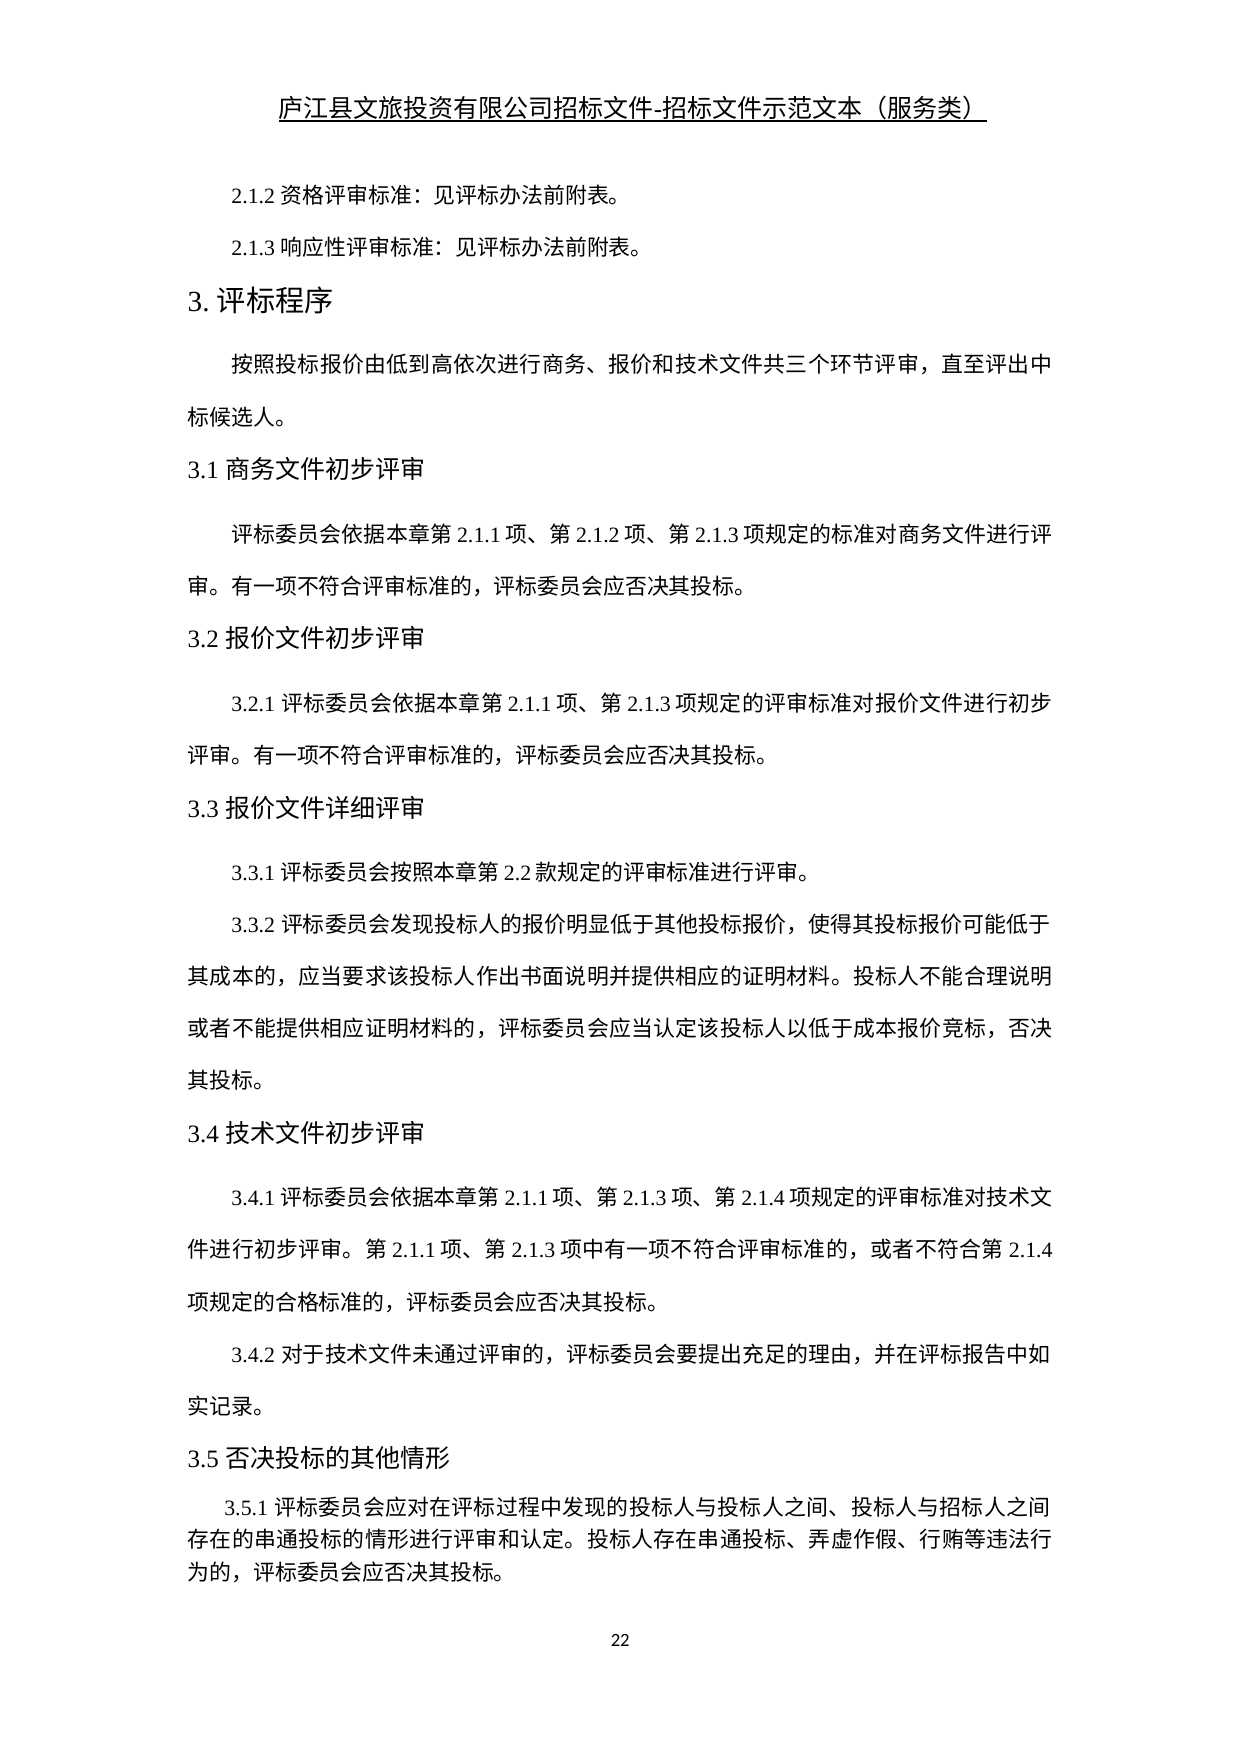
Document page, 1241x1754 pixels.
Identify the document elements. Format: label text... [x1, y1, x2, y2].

text 3.2.1 评标委员会依据本章第2.1.1项、第2.1.3项规定的评审标准对报价文件进行初步评审。有一项不符合评审标准的，评标委员会应否决其投标。 [187, 669, 1053, 774]
text 3.2 报价文件初步评审 [187, 604, 1053, 669]
text 3. 评标程序 [187, 266, 1053, 331]
text 3.5.1 评标委员会应对在评标过程中发现的投标人与投标人之间、投标人与招标人之间存在的串通投标的情形进行评审和认定。投标人存在串通投标、弄虚作假、行贿等违法行为的，评标委员会应否决其投标。 [187, 1489, 1053, 1587]
text 3.4.2 对于技术文件未通过评审的，评标委员会要提出充足的理由，并在评标报告中如实记录。 [187, 1320, 1053, 1424]
text 2.1.3 响应性评审标准：见评标办法前附表。 [187, 214, 1053, 266]
text 3.1 商务文件初步评审 [187, 435, 1053, 500]
text 3.4 技术文件初步评审 [187, 1099, 1053, 1164]
text 3.3.1 评标委员会按照本章第2.2款规定的评审标准进行评审。 [187, 839, 1053, 891]
text 评标委员会依据本章第2.1.1项、第2.1.2项、第2.1.3项规定的标准对商务文件进行评审。有一项不符合评审标准的，评标委员会应否决其投标。 [187, 500, 1053, 604]
text 3.3.2 评标委员会发现投标人的报价明显低于其他投标报价，使得其投标报价可能低于其成本的，应当要求该投标人作出书面说明并提供相应的证明材料。投标人不能合理说明或者不能提供相应证明材料的，评标委员会应当认定该投标人以低于成本报价竞标，否决其投标。 [187, 891, 1053, 1099]
text 3.4.1 评标委员会依据本章第2.1.1项、第2.1.3项、第2.1.4项规定的评审标准对技术文件进行初步评审。第2.1.1项、第2.1.3项中有一项不符合评审标准的，或者不符合第2.1.4项规定的合格标准的，评标委员会应否决其投标。 [187, 1164, 1053, 1320]
text 按照投标报价由低到高依次进行商务、报价和技术文件共三个环节评审，直至评出中标候选人。 [187, 331, 1053, 435]
text 2.1.2 资格评审标准：见评标办法前附表。 [187, 162, 1053, 214]
text 3.3 报价文件详细评审 [187, 774, 1053, 839]
text 3.5 否决投标的其他情形 [187, 1424, 1053, 1489]
